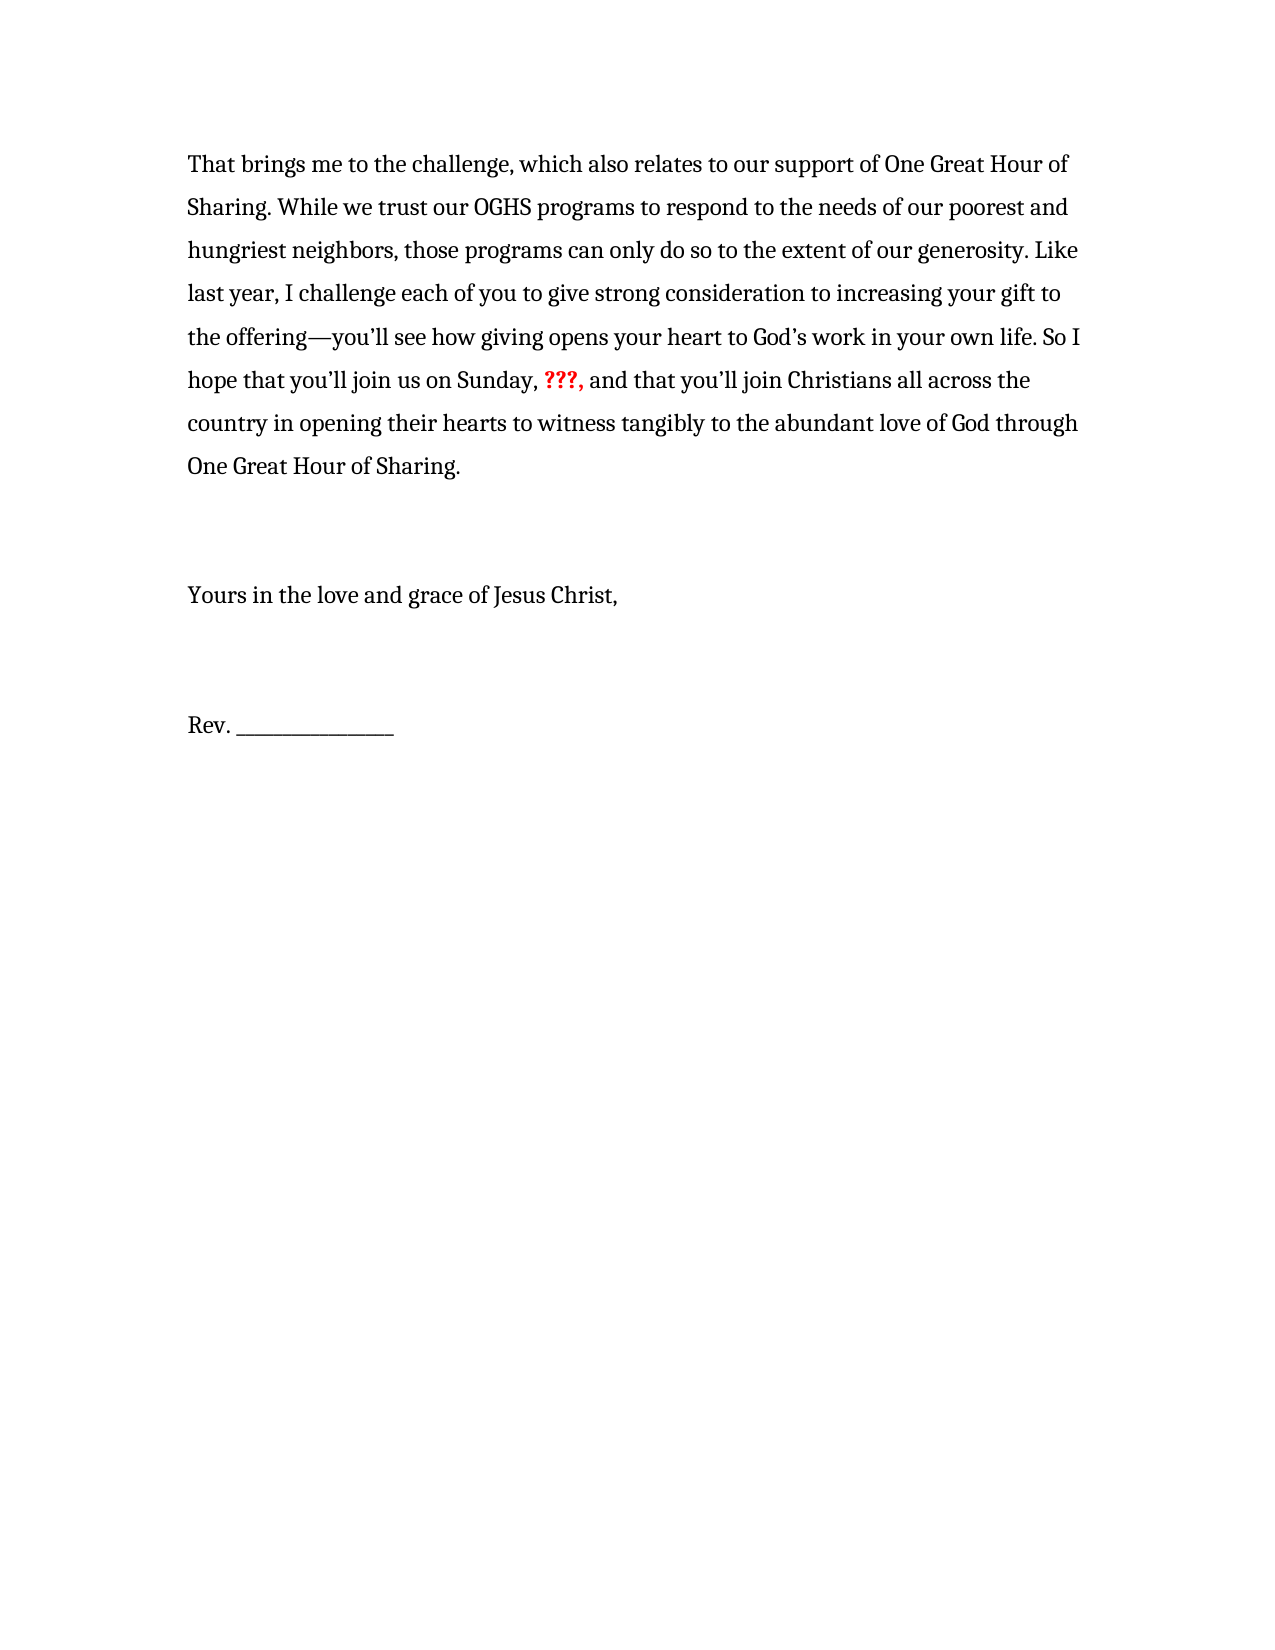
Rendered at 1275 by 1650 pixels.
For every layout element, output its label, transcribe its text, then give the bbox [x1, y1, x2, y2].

text Rev. _________________ [187, 711, 1087, 739]
text Yours in the love and grace of Jesus Christ, [187, 581, 1087, 610]
text That brings me to the challenge, which also relates to our support of One Great Hour of Sharing. While we trust our OGHS programs to respond to the needs of our poorest and hungriest neighbors, those programs can only do so to the extent of our generosity. Like last year, I challenge each of you to give strong consideration to increasing your gift to the offering—you’ll see how giving opens your heart to God’s work in your own life. So I hope that you’ll join us on Sunday, ???, and that you’ll join Christians all across the country in opening their hearts to witness tangibly to the abundant love of God through One Great Hour of Sharing. [187, 150, 1087, 481]
